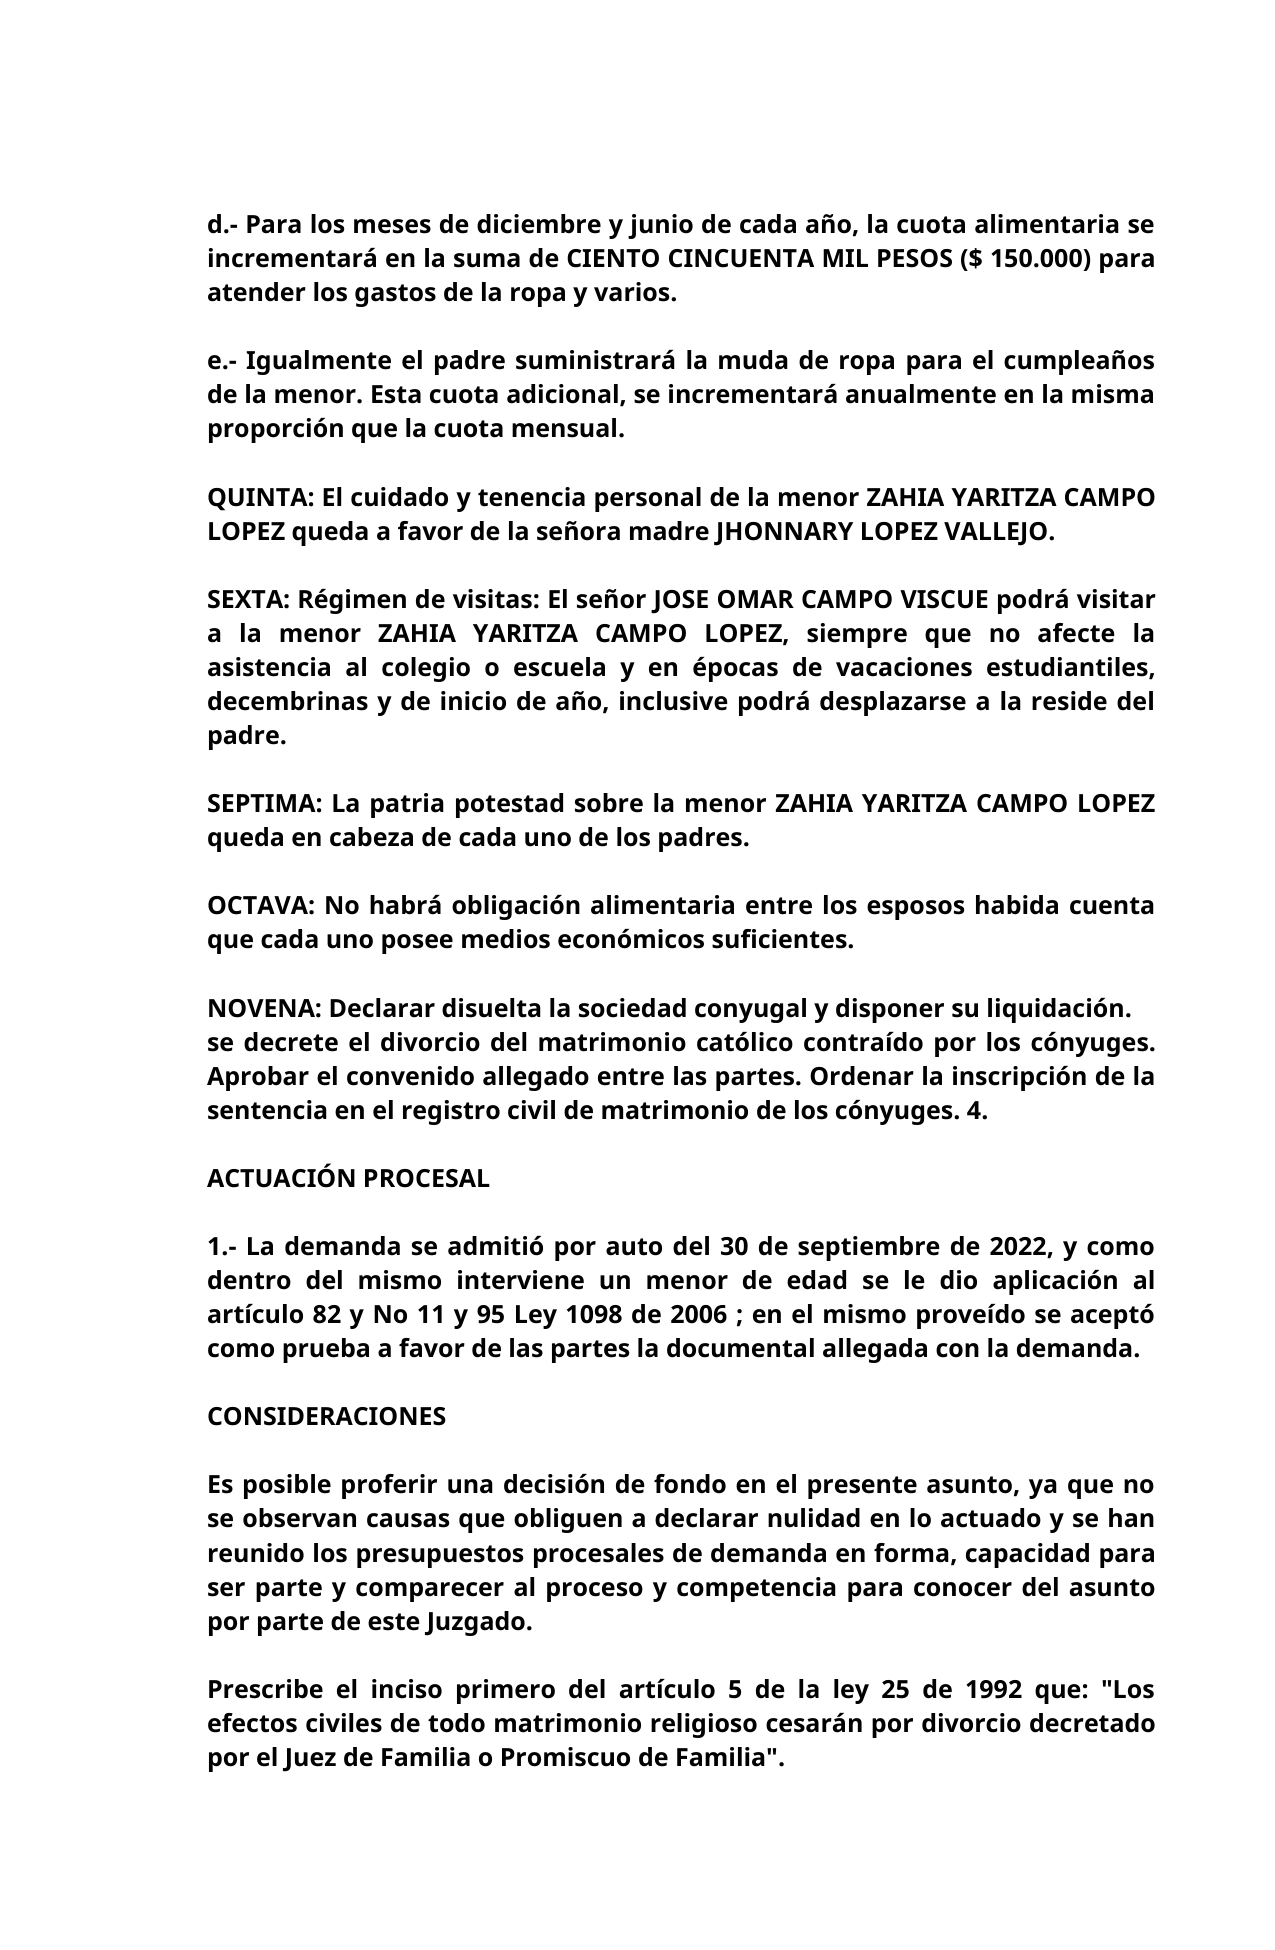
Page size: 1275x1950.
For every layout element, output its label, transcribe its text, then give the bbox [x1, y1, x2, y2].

text d.- Para los meses de diciembre y junio de cada año, la cuota alimentaria se incrementará en la suma de CIENTO CINCUENTA MIL PESOS ($ 150.000) para atender los gastos de la ropa y varios. [207, 207, 1157, 309]
text ACTUACIÓN PROCESAL [207, 1161, 1157, 1194]
text e.- Igualmente el padre suministrará la muda de ropa para el cumpleaños de la menor. Esta cuota adicional, se incrementará anualmente en la misma proporción que la cuota mensual. [207, 343, 1157, 445]
text OCTAVA: No habrá obligación alimentaria entre los esposos habida cuenta que cada uno posee medios económicos suficientes. [207, 888, 1157, 956]
text 1.- La demanda se admitió por auto del 30 de septiembre de 2022, y como dentro del mismo interviene un menor de edad se le dio aplicación al artículo 82 y No 11 y 95 Ley 1098 de 2006 ; en el mismo proveído se aceptó como prueba a favor de las partes la documental allegada con la demanda. [207, 1229, 1157, 1365]
text Es posible proferir una decisión de fondo en el presente asunto, ya que no se observan causas que obliguen a declarar nulidad en lo actuado y se han reunido los presupuestos procesales de demanda en forma, capacidad para ser parte y comparecer al proceso y competencia para conocer del asunto por parte de este Juzgado. [207, 1467, 1157, 1637]
text SEPTIMA: La patria potestad sobre la menor ZAHIA YARITZA CAMPO LOPEZ queda en cabeza de cada uno de los padres. [207, 786, 1157, 854]
text SEXTA: Régimen de visitas: El señor JOSE OMAR CAMPO VISCUE podrá visitar a la menor ZAHIA YARITZA CAMPO LOPEZ, siempre que no afecte la asistencia al colegio o escuela y en épocas de vacaciones estudiantiles, decembrinas y de inicio de año, inclusive podrá desplazarse a la reside del padre. [207, 581, 1157, 752]
text CONSIDERACIONES [207, 1399, 1157, 1433]
text NOVENA: Declarar disuelta la sociedad conyugal y disponer su liquidación. [207, 990, 1157, 1024]
text QUINTA: El cuidado y tenencia personal de la menor ZAHIA YARITZA CAMPO LOPEZ queda a favor de la señora madre JHONNARY LOPEZ VALLEJO. [207, 479, 1157, 547]
text Prescribe el inciso primero del artículo 5 de la ley 25 de 1992 que: "Los efectos civiles de todo matrimonio religioso cesarán por divorcio decretado por el Juez de Familia o Promiscuo de Familia". [207, 1671, 1157, 1774]
text se decrete el divorcio del matrimonio católico contraído por los cónyuges. Aprobar el convenido allegado entre las partes. Ordenar la inscripción de la sentencia en el registro civil de matrimonio de los cónyuges. 4. [207, 1024, 1157, 1126]
